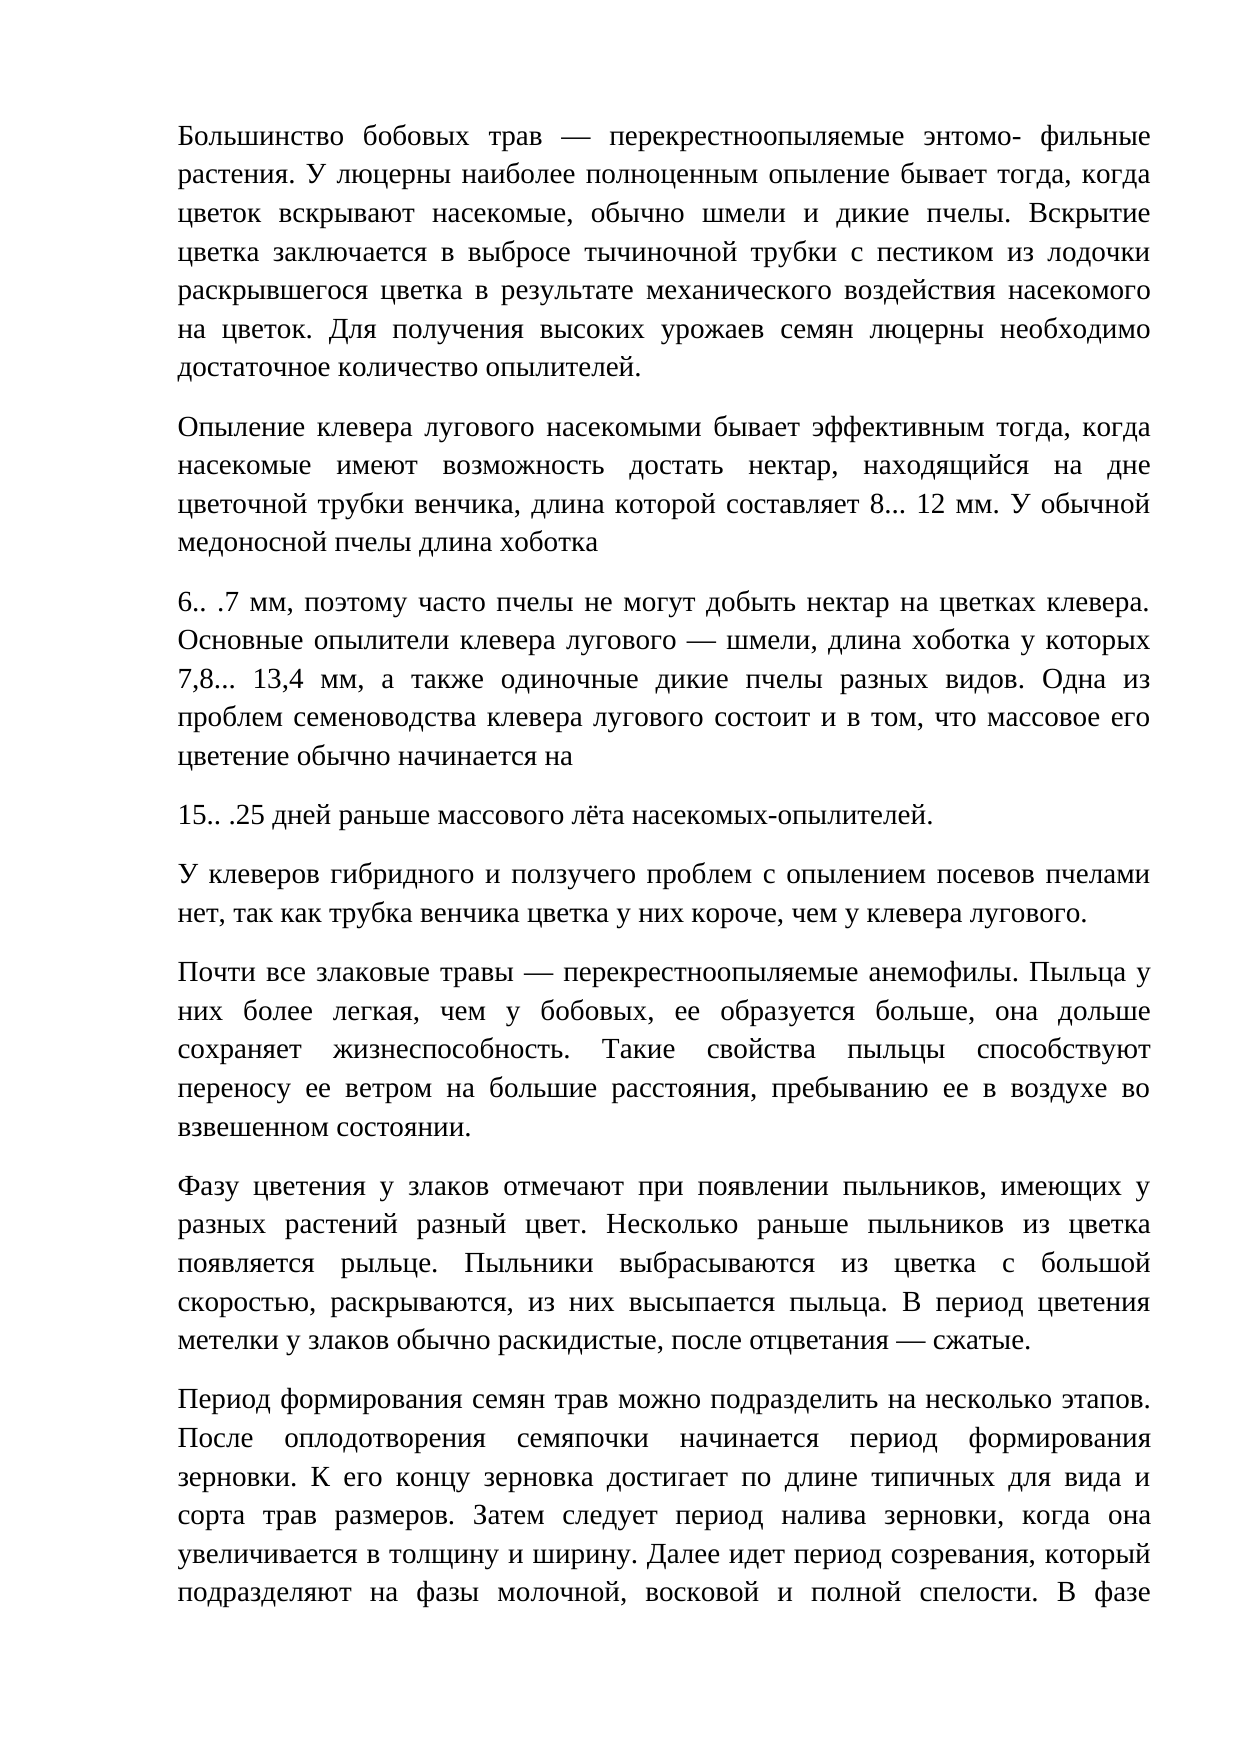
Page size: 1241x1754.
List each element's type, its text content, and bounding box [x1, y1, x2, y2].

text Опыление клевера лугового насекомыми бывает эффективным тогда, когда насекомые имеют возможность достать нектар, находящийся на дне цветочной трубки венчика, длина которой составляет 8... 12 мм. У обычной медоносной пчелы длина хоботка [177, 409, 1152, 558]
text Фазу цветения у злаков отмечают при появлении пыльников, имеющих у разных растений разный цвет. Несколько раньше пыльников из цветка появляется рыльце. Пыльники выбрасываются из цветка с большой скоростью, раскрываются, из них высыпается пыльца. В период цветения метелки у злаков обычно раскидистые, после отцветания — сжатые. [177, 1168, 1152, 1356]
text 6.. .7 мм, поэтому часто пчелы не могут добыть нектар на цветках клевера. Основные опылители клевера лугового — шмели, длина хоботка у которых 7,8... 13,4 мм, а также одиночные дикие пчелы разных видов. Одна из проблем семеноводства клевера лугового состоит и в том, что массовое его цветение обычно начинается на [177, 584, 1152, 771]
text Большинство бобовых трав — перекрестноопыляемые энтомо- фильные растения. У люцерны наиболее полноценным опыление бывает тогда, когда цветок вскрывают насекомые, обычно шмели и дикие пчелы. Вскрытие цветка заключается в выбросе тычиночной трубки с пестиком из лодочки раскрывшегося цветка в результате механического воздействия насекомого на цветок. Для получения высоких урожаев семян люцерны необходимо достаточное количество опылителей. [177, 118, 1152, 383]
text У клеверов гибридного и ползучего проблем с опылением посевов пчелами нет, так как трубка венчика цветка у них короче, чем у клевера лугового. [177, 857, 1152, 929]
text Почти все злаковые травы — перекрестноопыляемые анемофилы. Пыльца у них более легкая, чем у бобовых, ее образуется больше, она дольше сохраняет жизнеспособность. Такие свойства пыльцы способствуют переносу ее ветром на большие расстояния, пребыванию ее в воздухе во взвешенном состоянии. [177, 954, 1152, 1142]
text 15.. .25 дней раньше массового лёта насекомых-опылителей. [177, 797, 1152, 831]
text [177, 1382, 1152, 1608]
